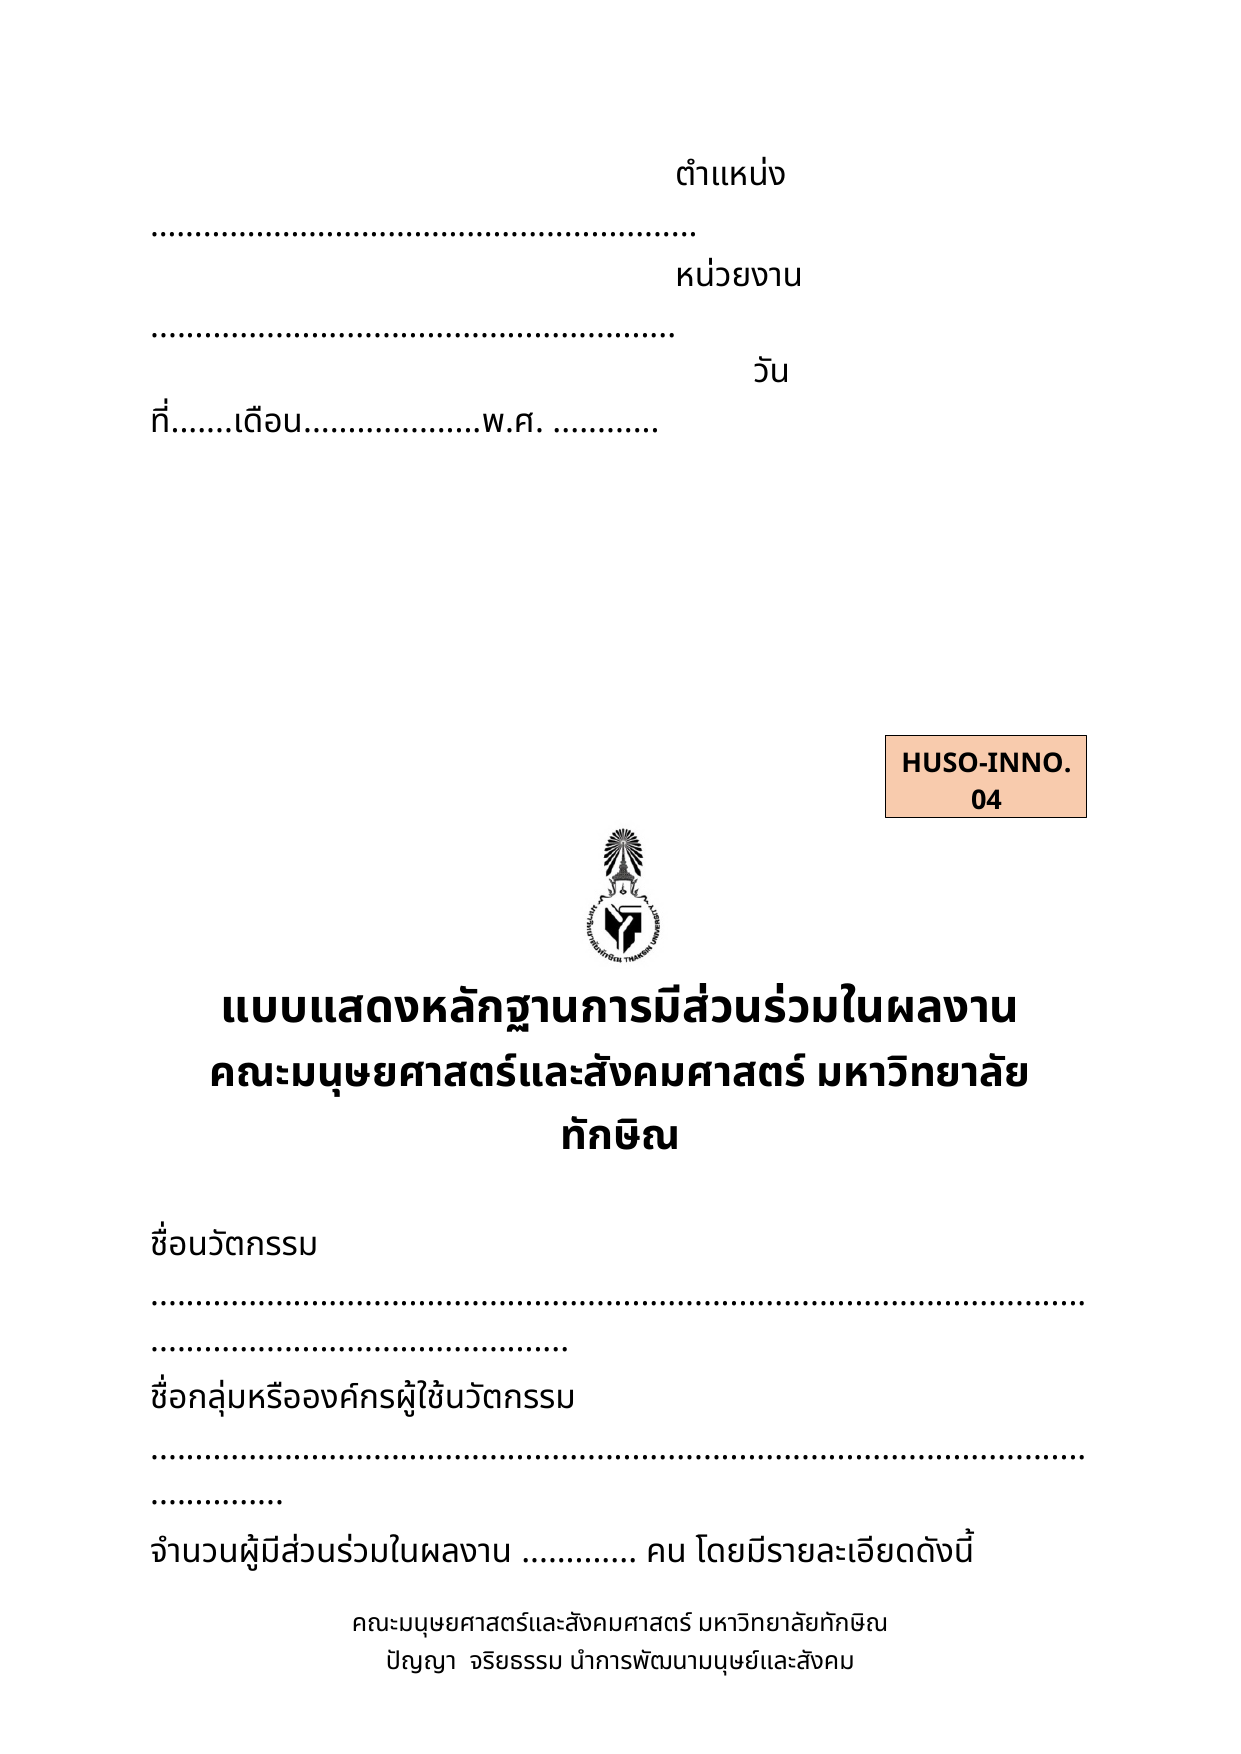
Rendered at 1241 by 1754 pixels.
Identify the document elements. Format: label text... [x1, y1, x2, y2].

text ชื่อนวัตกรรม ........................................................................................................................................................ [150, 1219, 1090, 1361]
text วันที่.......เดือน....................พ.ศ. ............ [150, 347, 1090, 448]
text ตำแหน่ง …………………………………….................... [150, 150, 1090, 251]
text ชื่อกลุ่มหรือองค์กรผู้ใช้นวัตกรรม ........................................................................................................................ [150, 1373, 1090, 1514]
picture [575, 815, 671, 969]
text แบบแสดงหลักฐานการมีส่วนร่วมในผลงาน คณะมนุษยศาสตร์และสังคมศาสตร์ มหาวิทยาลัยทักษิณ [150, 973, 1090, 1168]
text จำนวนผู้มีส่วนร่วมในผลงาน ............. คน โดยมีรายละเอียดดังนี้ [150, 1527, 1090, 1578]
text หน่วยงาน ........................................................... [150, 251, 1090, 347]
